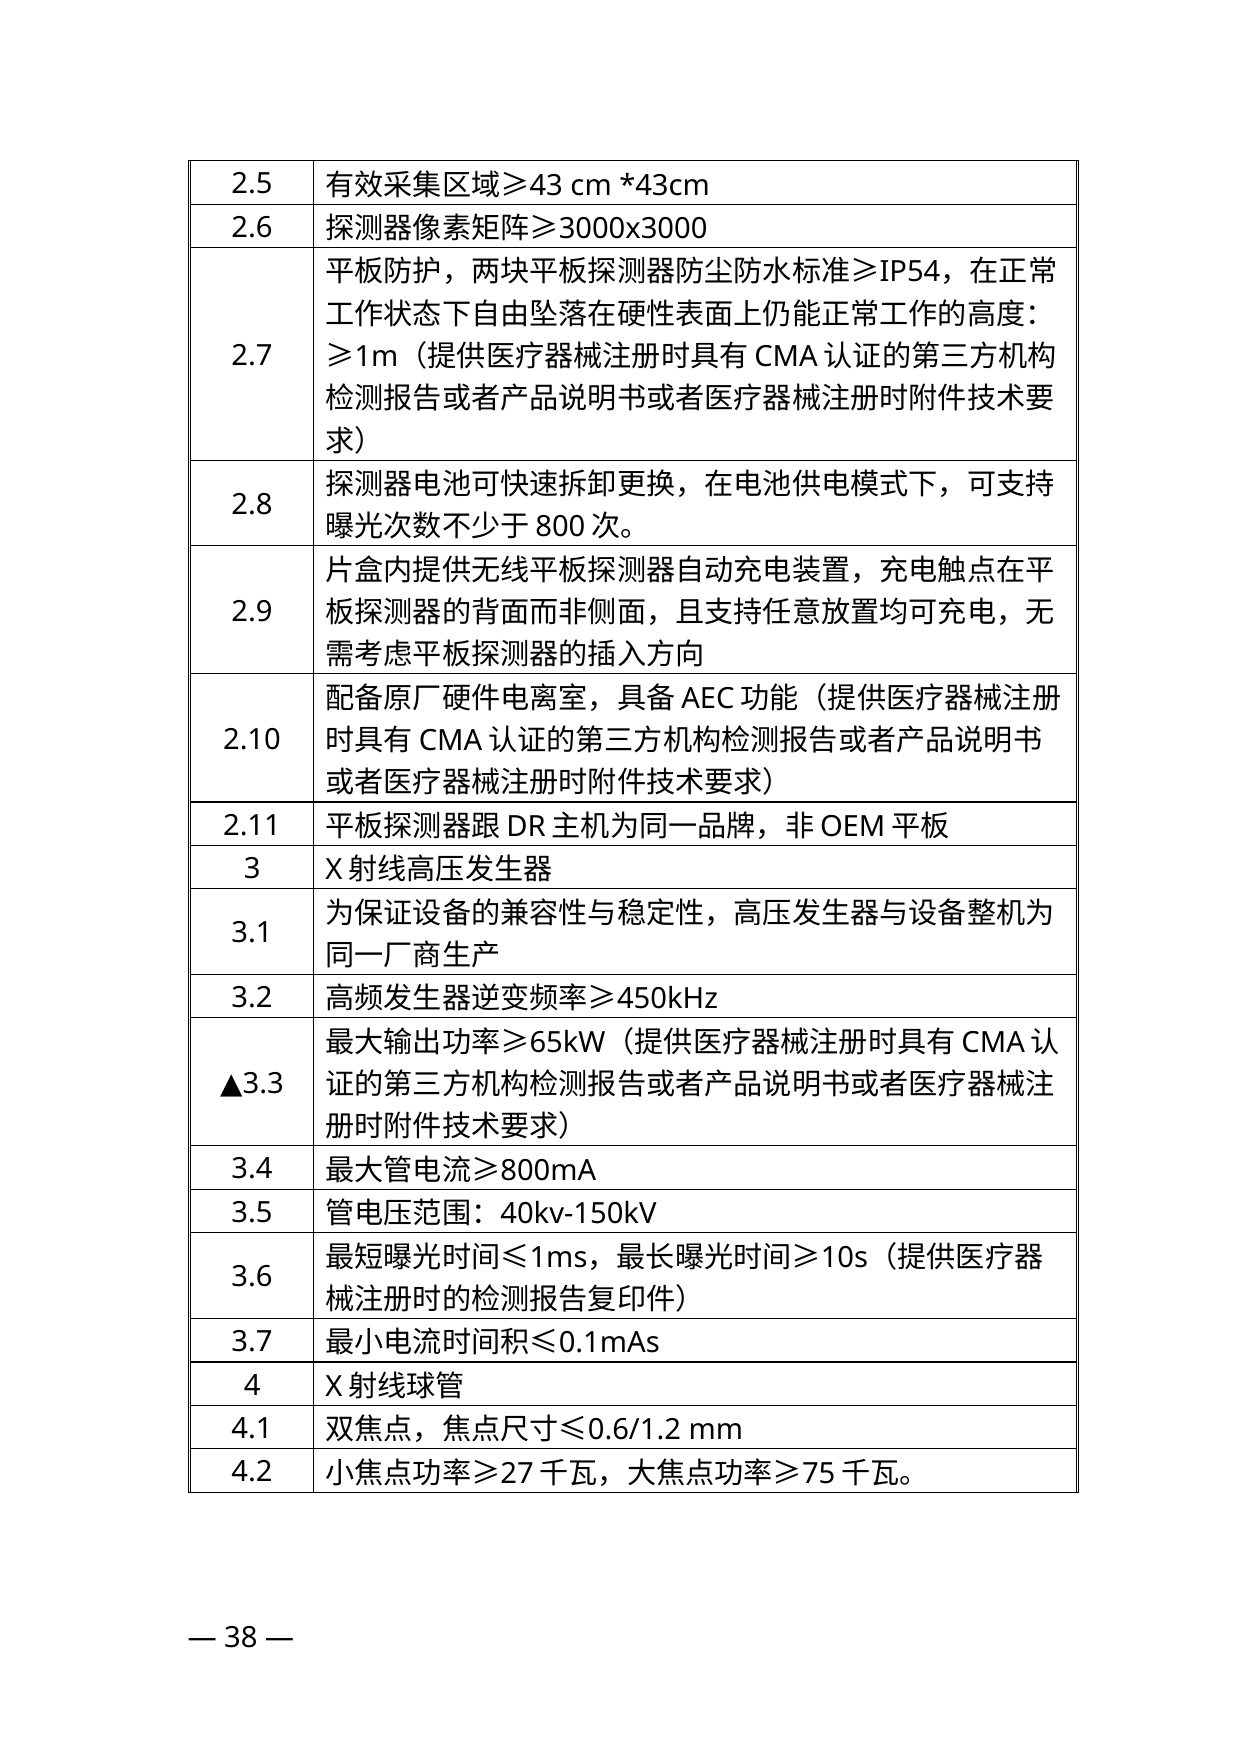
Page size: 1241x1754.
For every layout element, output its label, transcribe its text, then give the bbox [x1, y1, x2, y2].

table_cell 为保证设备的兼容性与稳定性，高压发生器与设备整机为同一厂商生产 [314, 889, 1076, 974]
table_cell 双焦点，焦点尺寸≤0.6/1.2 mm [314, 1406, 1076, 1448]
table_cell X射线高压发生器 [314, 846, 1076, 888]
table_cell 探测器电池可快速拆卸更换，在电池供电模式下，可支持曝光次数不少于800次。 [314, 461, 1076, 545]
table_cell 2.8 [191, 461, 313, 545]
table_cell 3 [191, 846, 313, 888]
table_cell 平板防护，两块平板探测器防尘防水标准≥IP54，在正常工作状态下自由坠落在硬性表面上仍能正常工作的高度：≥1m（提供医疗器械注册时具有CMA认证的第三方机构检测报告或者产品说明书或者医疗器械注册时附件技术要求） [314, 248, 1076, 459]
table_cell 有效采集区域≥43 cm *43cm [314, 161, 1076, 203]
table_cell 最短曝光时间≤1ms，最长曝光时间≥10s（提供医疗器械注册时的检测报告复印件） [314, 1233, 1076, 1318]
table_cell 3.5 [191, 1190, 313, 1232]
table_cell 3.4 [191, 1146, 313, 1189]
table_cell 小焦点功率≥27千瓦，大焦点功率≥75千瓦。 [314, 1449, 1076, 1492]
table_cell 3.1 [191, 889, 313, 974]
table_cell 最小电流时间积≤0.1mAs [314, 1319, 1076, 1361]
table_cell X射线球管 [314, 1363, 1076, 1405]
table_cell 片盒内提供无线平板探测器自动充电装置，充电触点在平板探测器的背面而非侧面，且支持任意放置均可充电，无需考虑平板探测器的插入方向 [314, 546, 1076, 673]
table_cell 管电压范围：40kv-150kV [314, 1190, 1076, 1232]
table_cell 2.11 [191, 803, 313, 845]
table_cell 4 [191, 1363, 313, 1405]
table_cell 2.7 [191, 248, 313, 459]
table_cell 最大管电流≥800mA [314, 1146, 1076, 1189]
table_cell 3.7 [191, 1319, 313, 1361]
table_cell 2.6 [191, 205, 313, 247]
table_cell 最大输出功率≥65kW（提供医疗器械注册时具有CMA认证的第三方机构检测报告或者产品说明书或者医疗器械注册时附件技术要求） [314, 1018, 1076, 1145]
table_cell 高频发生器逆变频率≥450kHz [314, 975, 1076, 1017]
table_cell 2.9 [191, 546, 313, 673]
table_cell 2.5 [191, 161, 313, 203]
table_cell 2.10 [191, 674, 313, 801]
table_cell 4.1 [191, 1406, 313, 1448]
table_cell 平板探测器跟DR主机为同一品牌，非OEM平板 [314, 803, 1076, 845]
table_cell ▲3.3 [191, 1018, 313, 1145]
table_cell 探测器像素矩阵≥3000x3000 [314, 205, 1076, 247]
table_cell 配备原厂硬件电离室，具备AEC功能（提供医疗器械注册时具有CMA认证的第三方机构检测报告或者产品说明书或者医疗器械注册时附件技术要求） [314, 674, 1076, 801]
table_cell 4.2 [191, 1449, 313, 1492]
table_cell 3.6 [191, 1233, 313, 1318]
table_cell 3.2 [191, 975, 313, 1017]
